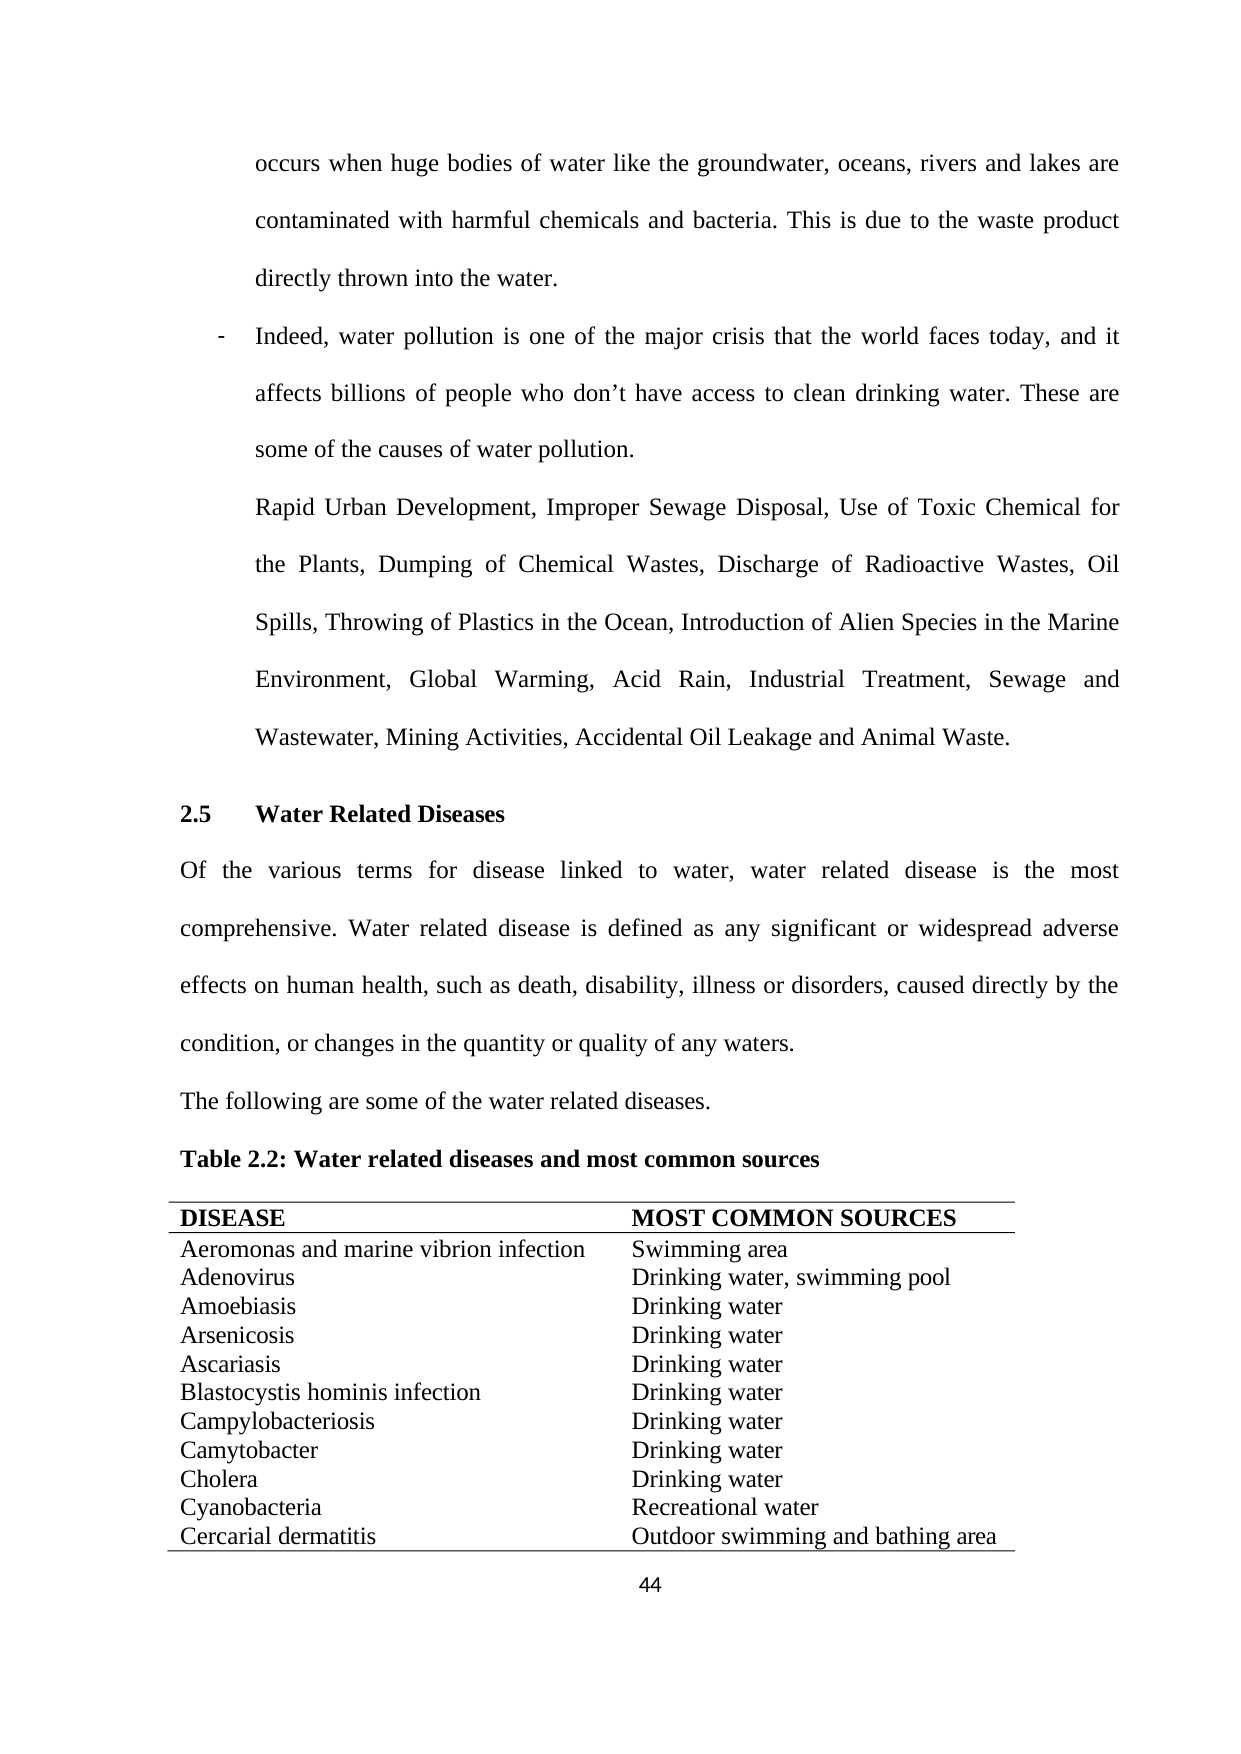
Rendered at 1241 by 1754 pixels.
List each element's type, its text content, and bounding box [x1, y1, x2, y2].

list Indeed, water pollution is one of the major crisis that the world faces today, and it affects billions of people who don’t have access to clean drinking water. These are some of the causes of water pollution. [217, 320, 1120, 463]
text The following are some of the water related diseases. [180, 1086, 1142, 1114]
text occurs when huge bodies of water like the groundwater, oceans, rivers and lakes are contaminated with harmful chemicals and bacteria. This is due to the waste product directly thrown into the water. [255, 148, 1120, 291]
text Arsenicosis Drinking water [180, 1320, 1142, 1349]
text Amoebiasis Drinking water [180, 1291, 1142, 1320]
subtitle DISEASE MOST COMMON SOURCES [180, 1199, 1142, 1232]
text Of the various terms for disease linked to water, water related disease is the most comprehensive. Water related disease is defined as any significant or widespread adverse effects on human health, such as death, disability, illness or disorders, caused directly by the condition, or changes in the quantity or quality of any waters. [180, 856, 1120, 1057]
text Cercarial dermatitis Outdoor swimming and bathing area [180, 1521, 1142, 1550]
subtitle Water Related Diseases [180, 799, 1142, 827]
text Campylobacteriosis Drinking water [180, 1406, 1142, 1435]
text Aeromonas and marine vibrion infection Swimming area [180, 1234, 1142, 1262]
text Adenovirus Drinking water, swimming pool [180, 1262, 1142, 1291]
text Cholera Drinking water [180, 1464, 1142, 1492]
text Ascariasis Drinking water [180, 1349, 1142, 1377]
text Rapid Urban Development, Improper Sewage Disposal, Use of Toxic Chemical for the Plants, Dumping of Chemical Wastes, Discharge of Radioactive Wastes, Oil Spills, Throwing of Plastics in the Ocean, Introduction of Alien Species in the Marine Environment, Global Warming, Acid Rain, Industrial Treatment, Sewage and Wastewater, Mining Activities, Accidental Oil Leakage and Animal Waste. [255, 492, 1121, 750]
text Camytobacter Drinking water [180, 1435, 1142, 1464]
text Blastocystis hominis infection Drinking water [180, 1377, 1142, 1406]
text Cyanobacteria Recreational water [180, 1492, 1142, 1521]
text Table 2.2: Water related diseases and most common sources [180, 1144, 1142, 1172]
